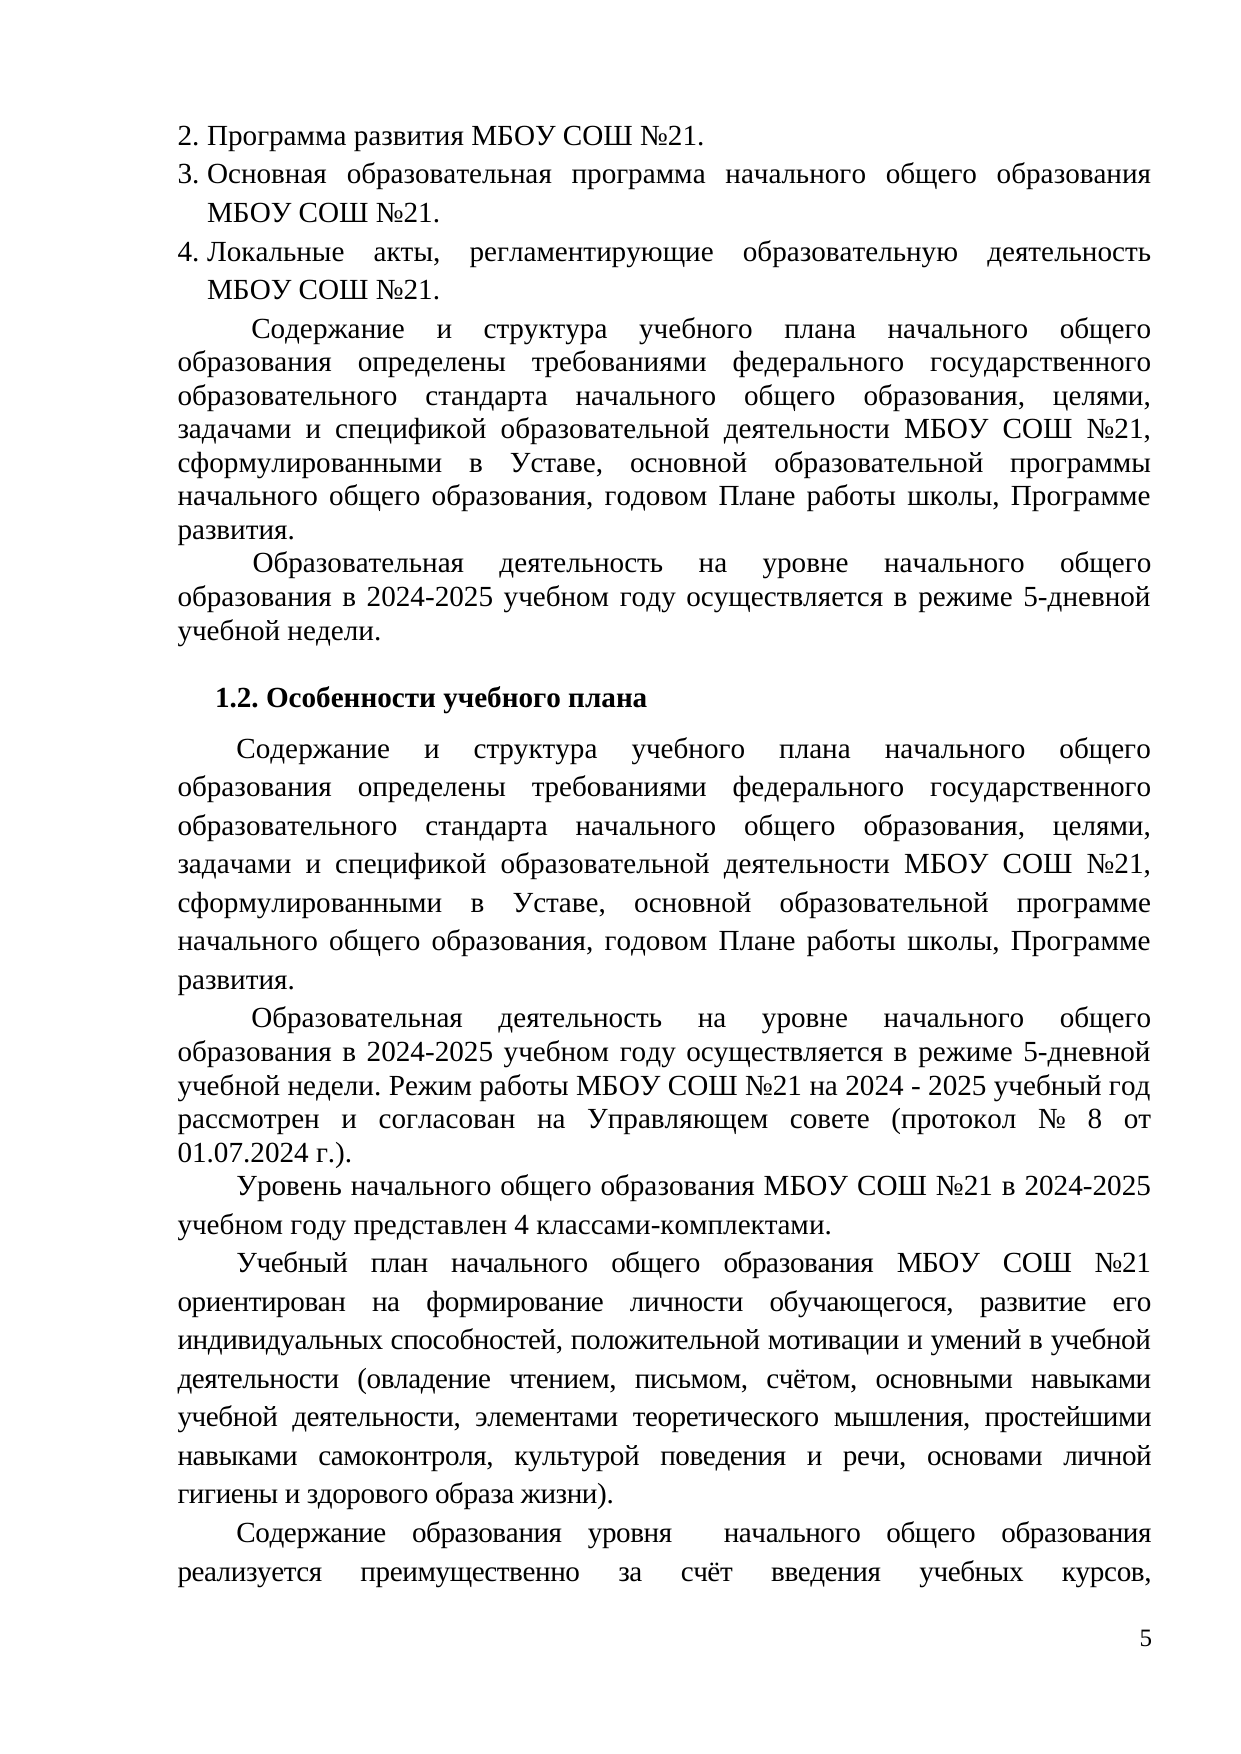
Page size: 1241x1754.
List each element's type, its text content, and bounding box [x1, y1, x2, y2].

text Содержание и структура учебного плана начального общего образования определены требованиями федерального государственного образовательного стандарта начального общего образования, целями, задачами и спецификой образовательной деятельности МБОУ СОШ №21, сформулированными в Уставе, основной образовательной программе начального общего образования, годовом Плане работы школы, Программе развития. [177, 731, 1152, 996]
list Программа развития МБОУ СОШ №21. [177, 118, 1152, 152]
list Учебный план начального общего образования МБОУ СОШ №21 ориентирован на формирование личности обучающегося, развитие его индивидуальных способностей, положительной мотивации и умений в учебной деятельности (овладение чтением, письмом, счётом, основными навыками учебной деятельности, элементами теоретического мышления, простейшими навыками самоконтроля, культурой поведения и речи, основами личной гигиены и здорового образа жизни). [177, 1245, 1152, 1510]
text 1.2. Особенности учебного плана [215, 680, 1152, 713]
list Локальные акты, регламентирующие образовательную деятельность МБОУ СОШ №21. [177, 234, 1152, 306]
text Содержание и структура учебного плана начального общего образования определены требованиями федерального государственного образовательного стандарта начального общего образования, целями, задачами и спецификой образовательной деятельности МБОУ СОШ №21, сформулированными в Уставе, основной образовательной программы начального общего образования, годовом Плане работы школы, Программе развития. [177, 311, 1152, 546]
text Образовательная деятельность на уровне начального общего образования в 2024-2025 учебном году осуществляется в режиме 5-дневной учебной недели. Режим работы МБОУ СОШ №21 на 2024 - 2025 учебный год рассмотрен и согласован на Управляющем совете (протокол № 8 от 01.07.2024 г.). [177, 1001, 1152, 1168]
list Основная образовательная программа начального общего образования МБОУ СОШ №21. [177, 157, 1152, 229]
text Образовательная деятельность на уровне начального общего образования в 2024-2025 учебном году осуществляется в режиме 5-дневной учебной недели. [177, 546, 1152, 646]
text Уровень начального общего образования МБОУ СОШ №21 в 2024-2025 учебном году представлен 4 классами-комплектами. [177, 1168, 1152, 1240]
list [177, 1515, 1152, 1587]
